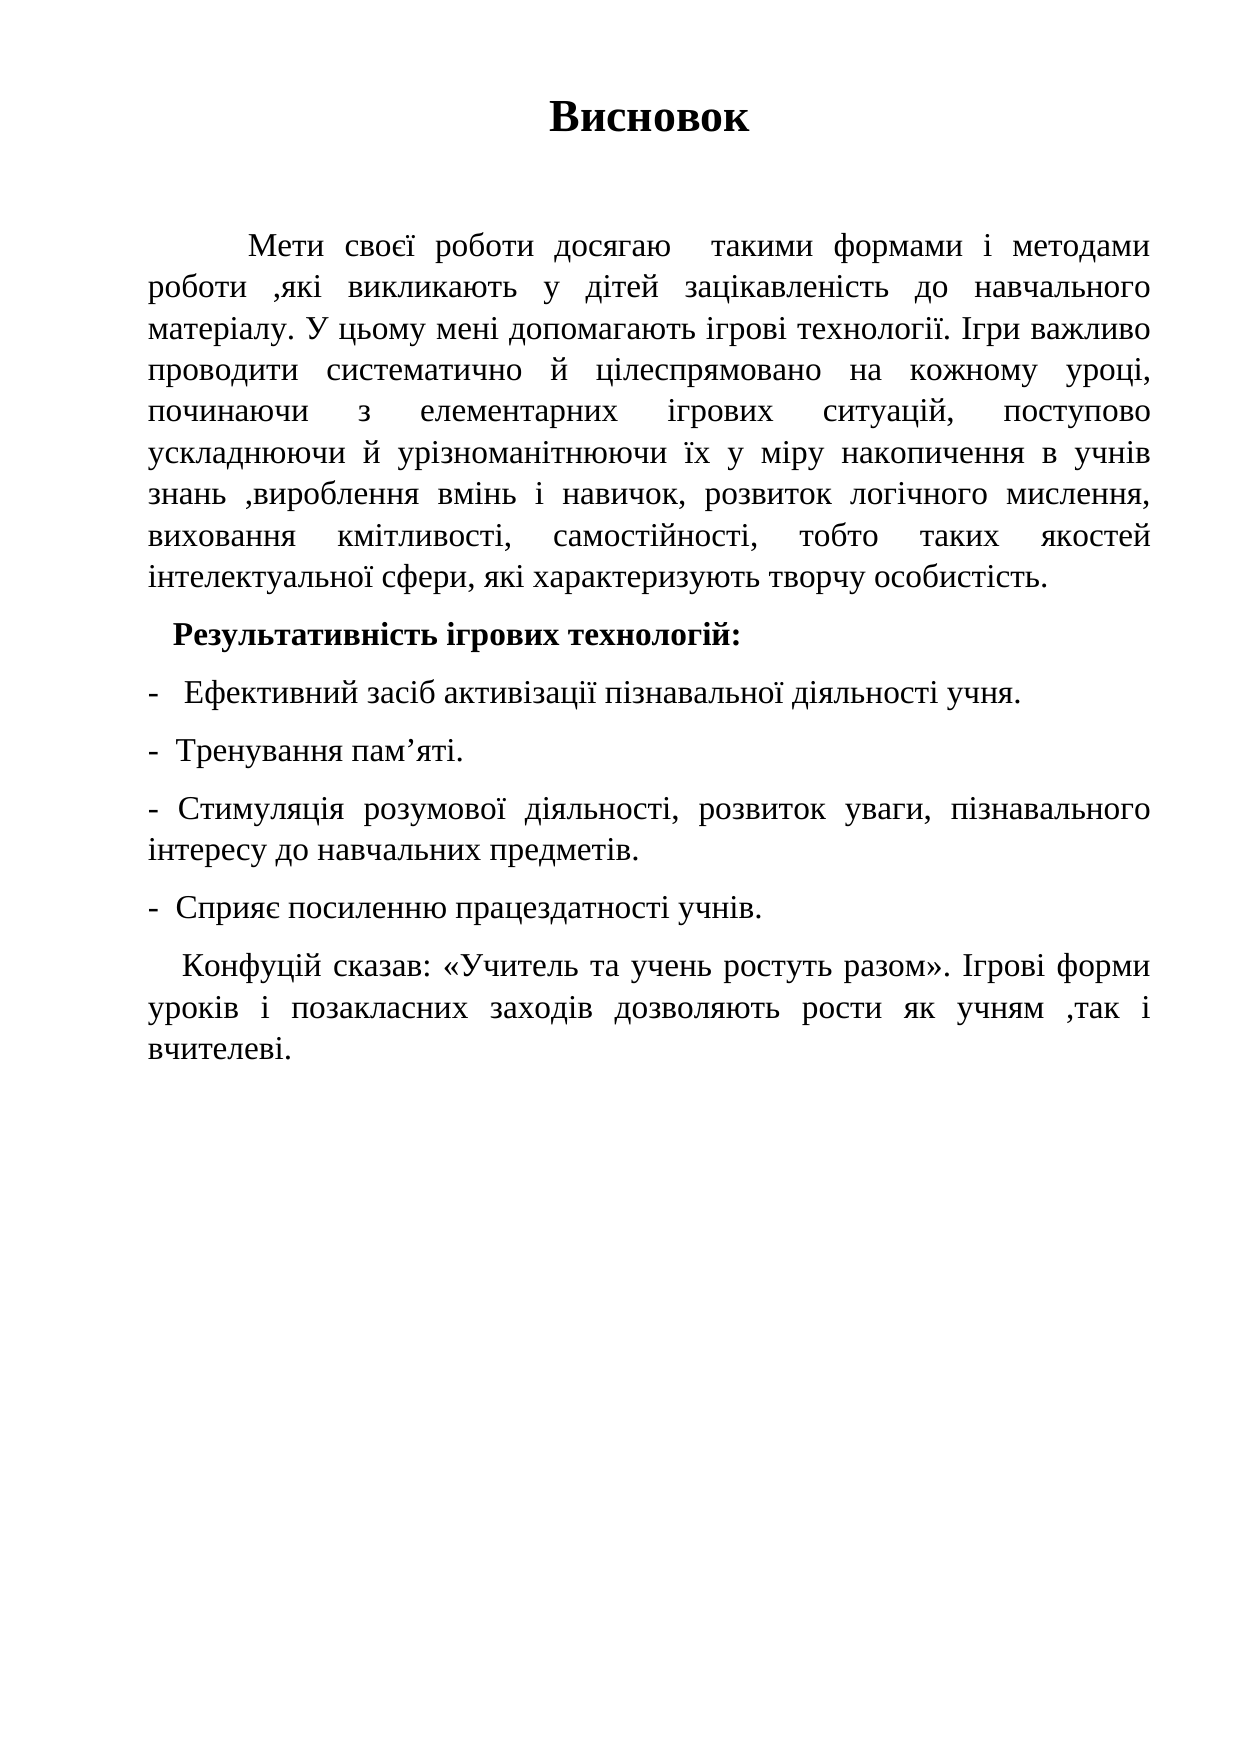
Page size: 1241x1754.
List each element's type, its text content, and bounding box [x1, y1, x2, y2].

text Висновок [148, 88, 1152, 141]
text - Ефективний засіб активізації пізнавальної діяльності учня. [148, 672, 1152, 711]
text - Стимуляція розумової діяльності, розвиток уваги, пізнавального інтересу до навчальних предметів. [148, 788, 1152, 868]
text Результативність ігрових технологій: [148, 614, 1152, 652]
text - Тренування пам’яті. [148, 730, 1152, 768]
text Конфуцій сказав: «Учитель та учень ростуть разом». Ігрові форми уроків і позакласних заходів дозволяють рости як учням ,так і вчителеві. [148, 946, 1152, 1067]
text Мети своєї роботи досягаю такими формами і методами роботи ,які викликають у дітей зацікавленість до навчального матеріалу. У цьому мені допомагають ігрові технології. Ігри важливо проводити систематично й цілеспрямовано на кожному уроці, починаючи з елементарних ігрових ситуацій, поступово ускладнюючи й урізноманітнюючи їх у міру накопичення в учнів знань ,вироблення вмінь і навичок, розвиток логічного мислення, виховання кмітливості, самостійності, тобто таких якостей інтелектуальної сфери, які характеризують творчу особистість. [148, 225, 1152, 594]
text - Сприяє посиленню працездатності учнів. [148, 888, 1152, 926]
